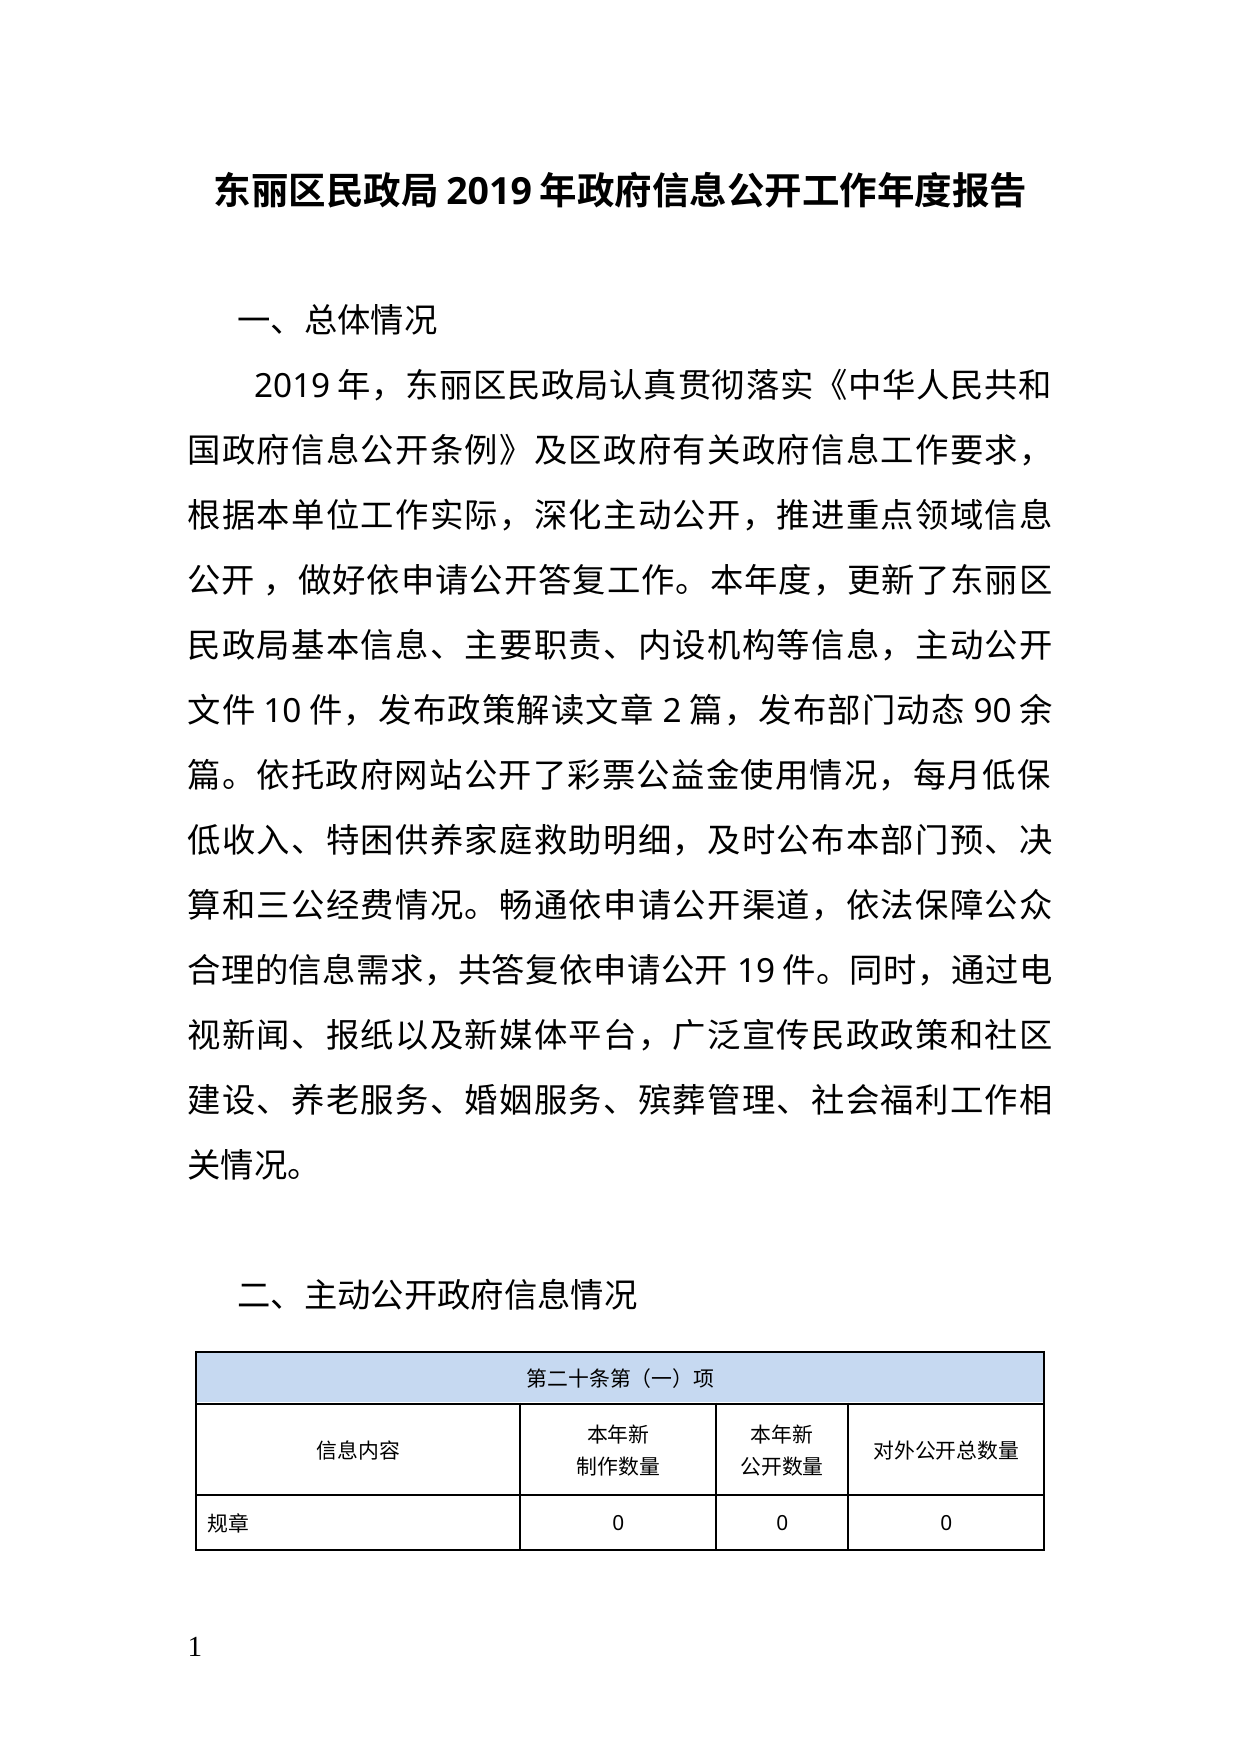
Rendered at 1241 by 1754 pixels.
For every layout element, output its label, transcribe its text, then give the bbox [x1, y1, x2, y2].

text 东丽区民政局2019年政府信息公开工作年度报告 [187, 156, 1053, 221]
table_cell 0 [849, 1496, 1043, 1549]
text 一、总体情况 [187, 286, 1053, 351]
text 2019年，东丽区民政局认真贯彻落实《中华人民共和国政府信息公开条例》及区政府有关政府信息工作要求，根据本单位工作实际，深化主动公开，推进重点领域信息公开 ，做好依申请公开答复工作。本年度，更新了东丽区民政局基本信息、主要职责、内设机构等信息，主动公开文件10件，发布政策解读文章2篇，发布部门动态90余篇。依托政府网站公开了彩票公益金使用情况，每月低保、低收入、特困供养家庭救助明细，及时公布本部门预、决算和三公经费情况。畅通依申请公开渠道，依法保障公众合理的信息需求，共答复依申请公开19件。同时，通过电视新闻、报纸以及新媒体平台，广泛宣传民政政策和社区建设、养老服务、婚姻服务、殡葬管理、社会福利工作相关情况。 [187, 351, 1053, 1196]
table_cell 信息内容 [197, 1405, 519, 1494]
table_cell 本年新 公开数量 [717, 1405, 847, 1494]
table_cell 0 [521, 1496, 715, 1549]
table_header 第二十条第（一）项 [197, 1353, 1043, 1402]
text 二、主动公开政府信息情况 [187, 1261, 1053, 1326]
table_cell 对外公开总数量 [849, 1405, 1043, 1494]
table_cell 本年新 制作数量 [521, 1405, 715, 1494]
table_cell 规章 [197, 1496, 519, 1549]
table_cell 0 [717, 1496, 847, 1549]
